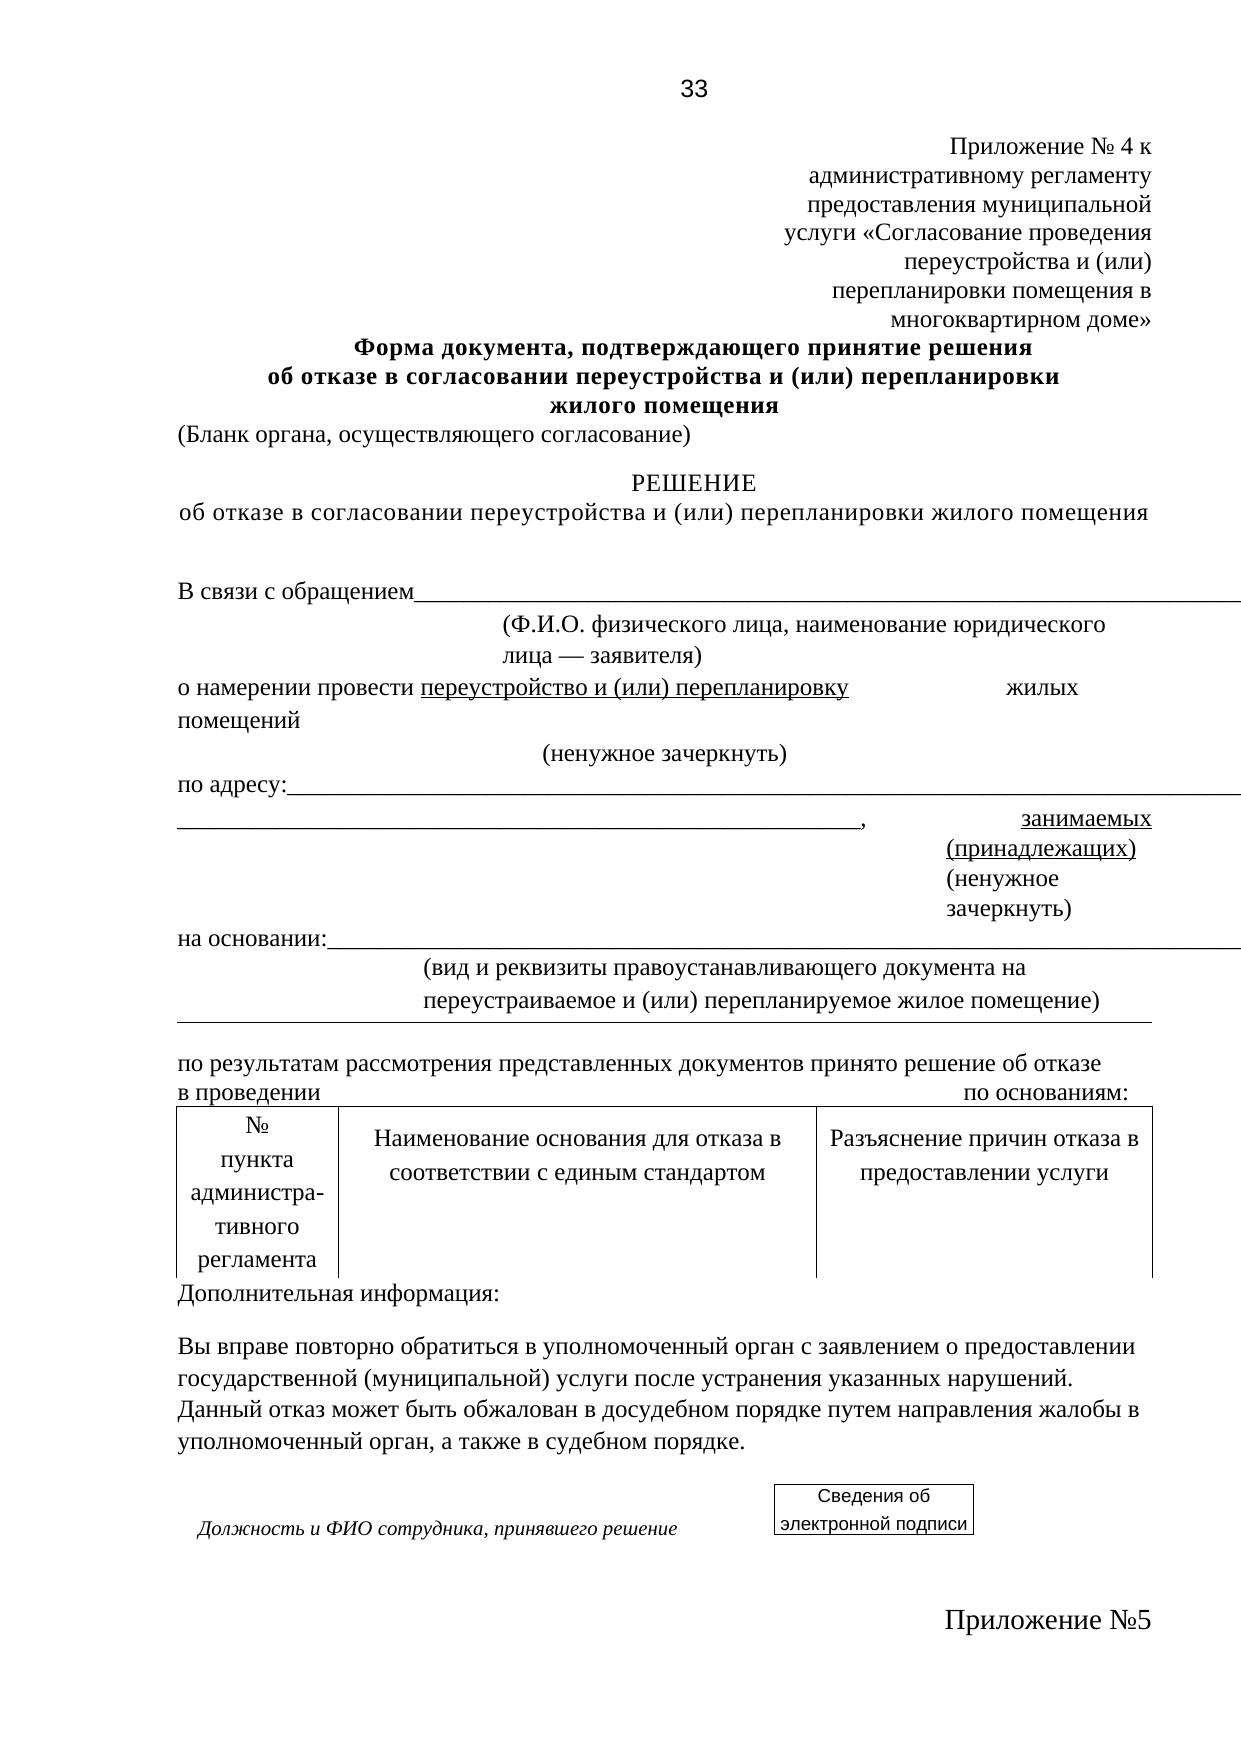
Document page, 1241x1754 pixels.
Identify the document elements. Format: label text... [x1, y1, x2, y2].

text Приложение №5 [709, 1602, 1152, 1636]
text Приложение № 4 к административному регламенту предоставления муниципальной услуги «Согласование проведения переустройства и (или) перепланировки помещения в многоквартирном доме» [775, 131, 1152, 332]
text (Бланк органа, осуществляющего согласование) [177, 419, 1152, 447]
text по результатам рассмотрения представленных документов принято решение об отказе [177, 1048, 1152, 1077]
table_header № пункта административного регламента [177, 1107, 338, 1278]
text о намерении провести переустройство и (или) перепланировку жилых помещений [177, 672, 1152, 734]
text в проведении по основаниям: [177, 1077, 1152, 1106]
text , занимаемых (принадлежащих) (ненужное зачеркнуть) [177, 803, 1152, 922]
text (вид и реквизиты правоустанавливающего документа на переустраиваемое и (или) перепланируемое жилое помещение) [423, 952, 1152, 1013]
text Форма документа, подтверждающего принятие решения об отказе в согласовании переустройства и (или) перепланировки жилого помещения [177, 332, 1152, 419]
text Дополнительная информация: [177, 1278, 1152, 1306]
text по адресу: [177, 769, 1152, 798]
text В связи с обращением [177, 576, 1152, 604]
text (Ф.И.О. физического лица, наименование юридического лица — заявителя) [502, 609, 1152, 669]
text (ненужное зачеркнуть) [177, 738, 1152, 767]
text на основании: [177, 923, 1152, 952]
text Вы вправе повторно обратиться в уполномоченный орган с заявлением о предоставлении государственной (муниципальной) услуги после устранения указанных нарушений. [177, 1331, 1152, 1392]
table_header Наименование основания для отказа в соответствии с единым стандартом [339, 1107, 816, 1278]
text Должность и ФИО сотрудника, принявшего решение [177, 1516, 1152, 1540]
table_header Разъяснение причин отказа в предоставлении услуги [817, 1107, 1152, 1278]
text РЕШЕНИЕ об отказе в согласовании переустройства и (или) перепланировки жилого помещения [177, 468, 1152, 526]
text Данный отказ может быть обжалован в досудебном порядке путем направления жалобы в уполномоченный орган, а также в судебном порядке. [177, 1394, 1152, 1455]
